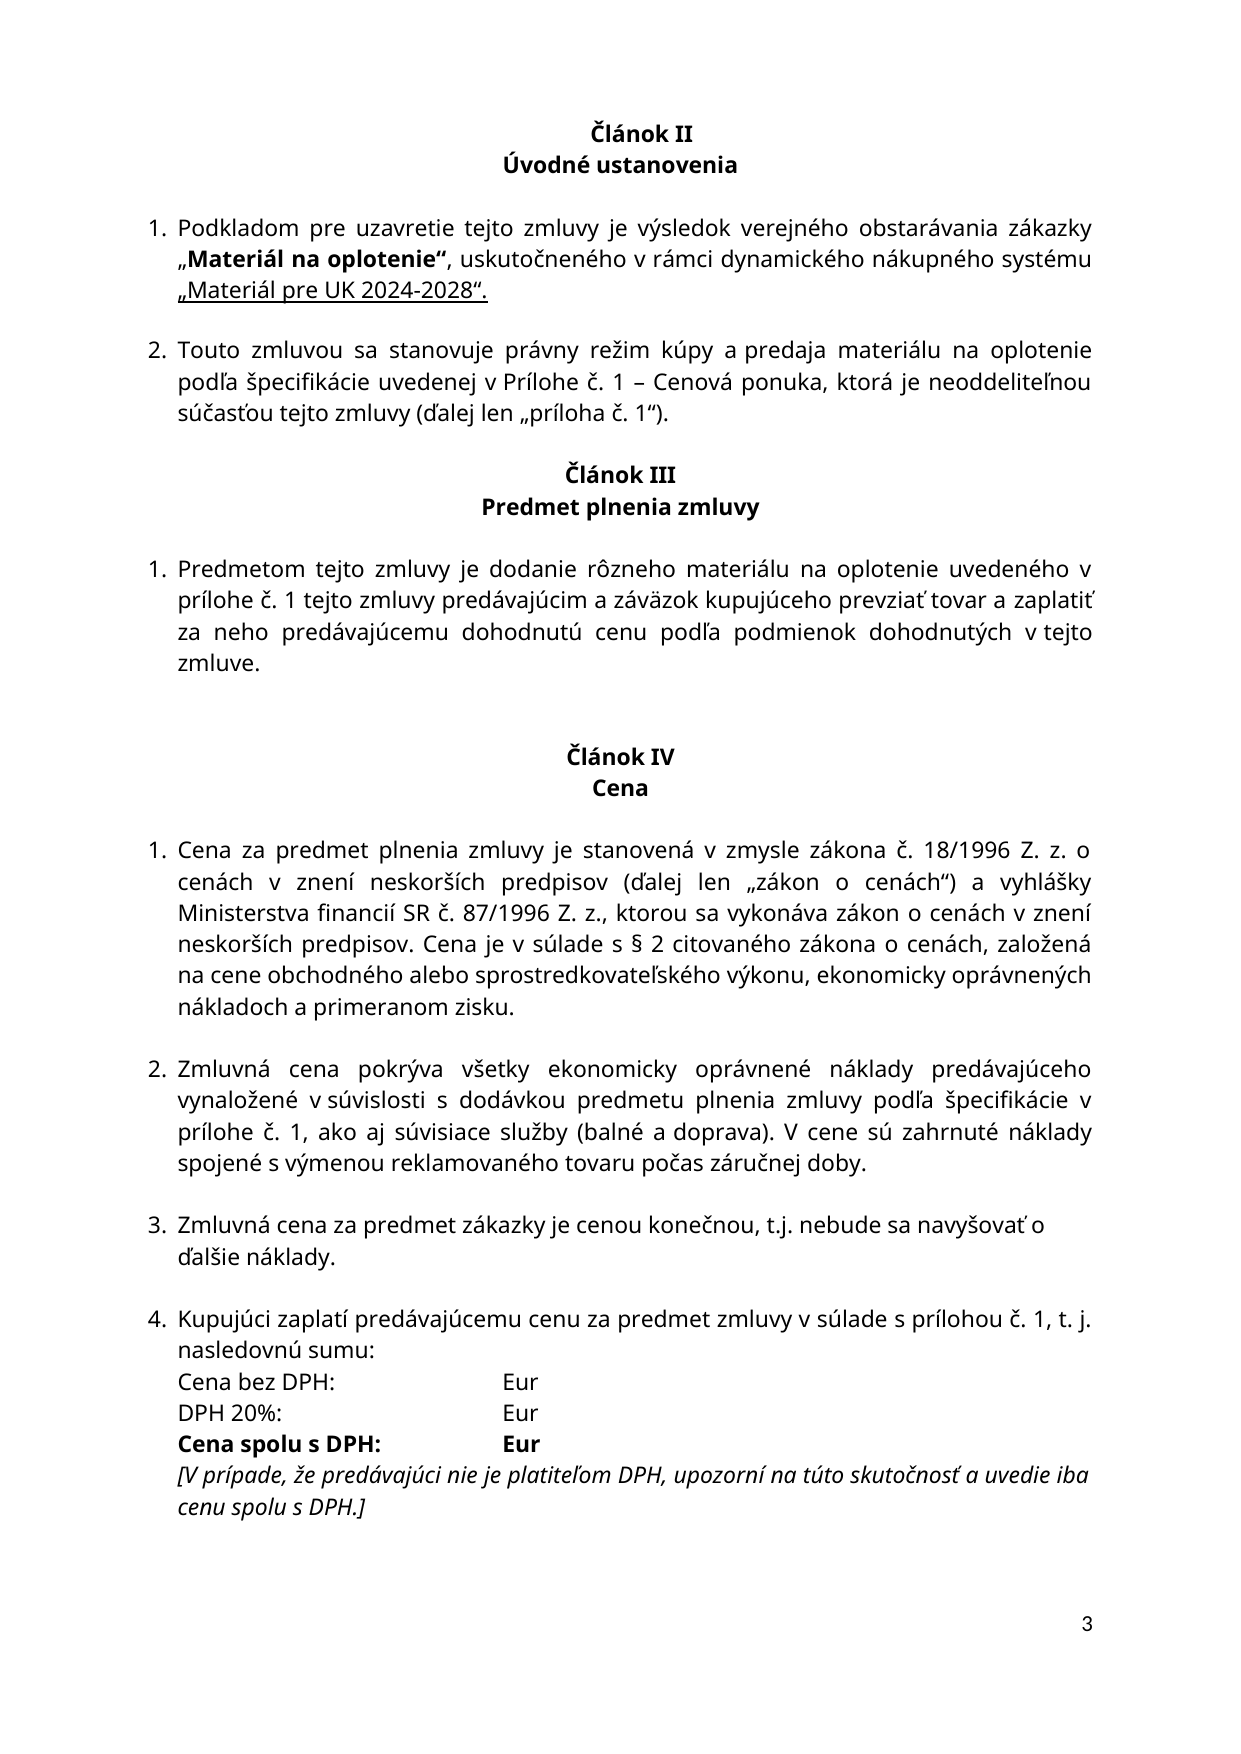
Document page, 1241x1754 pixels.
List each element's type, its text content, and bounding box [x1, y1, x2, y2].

text Článok III [148, 459, 1092, 491]
text Článok IV [148, 741, 1092, 772]
list Predmetom tejto zmluvy je dodanie rôzneho materiálu na oplotenie uvedeného v prílohe č. 1 tejto zmluvy predávajúcim a záväzok kupujúceho prevziať tovar a zaplatiť za neho predávajúcemu dohodnutú cenu podľa podmienok dohodnutých v tejto zmluve. [148, 553, 1092, 678]
list Zmluvná cena za predmet zákazky je cenou konečnou, t.j. nebude sa navyšovať o ďalšie náklady. [148, 1209, 1092, 1272]
text DPH 20%: Eur [148, 1397, 1092, 1428]
list Podkladom pre uzavretie tejto zmluvy je výsledok verejného obstarávania zákazky „Materiál na oplotenie“, uskutočneného v rámci dynamického nákupného systému „Materiál pre UK 2024-2028“. [148, 212, 1092, 306]
list Cena za predmet plnenia zmluvy je stanovená v zmysle zákona č. 18/1996 Z. z. o cenách v znení neskorších predpisov (ďalej len „zákon o cenách“) a vyhlášky Ministerstva financií SR č. 87/1996 Z. z., ktorou sa vykonáva zákon o cenách v znení neskorších predpisov. Cena je v súlade s § 2 citovaného zákona o cenách, založená na cene obchodného alebo sprostredkovateľského výkonu, ekonomicky oprávnených nákladoch a primeranom zisku. [148, 834, 1092, 1022]
text Úvodné ustanovenia [148, 149, 1092, 181]
text [V prípade, že predávajúci nie je platiteľom DPH, upozorní na túto skutočnosť a uvedie iba cenu spolu s DPH.] [177, 1459, 1092, 1522]
text Článok II [516, 118, 1092, 149]
text Cena spolu s DPH: Eur [148, 1428, 1092, 1459]
text Predmet plnenia zmluvy [148, 491, 1092, 522]
list Touto zmluvou sa stanovuje právny režim kúpy a predaja materiálu na oplotenie podľa špecifikácie uvedenej v Prílohe č. 1 – Cenová ponuka, ktorá je neoddeliteľnou súčasťou tejto zmluvy (ďalej len „príloha č. 1“). [148, 334, 1092, 428]
list Zmluvná cena pokrýva všetky ekonomicky oprávnené náklady predávajúceho vynaložené v súvislosti s dodávkou predmetu plnenia zmluvy podľa špecifikácie v prílohe č. 1, ako aj súvisiace služby (balné a doprava). V cene sú zahrnuté náklady spojené s výmenou reklamovaného tovaru počas záručnej doby. [148, 1053, 1092, 1178]
text Cena bez DPH: Eur [148, 1366, 1092, 1397]
text Cena [148, 772, 1092, 803]
list Kupujúci zaplatí predávajúcemu cenu za predmet zmluvy v súlade s prílohou č. 1, t. j. nasledovnú sumu: [148, 1303, 1092, 1366]
